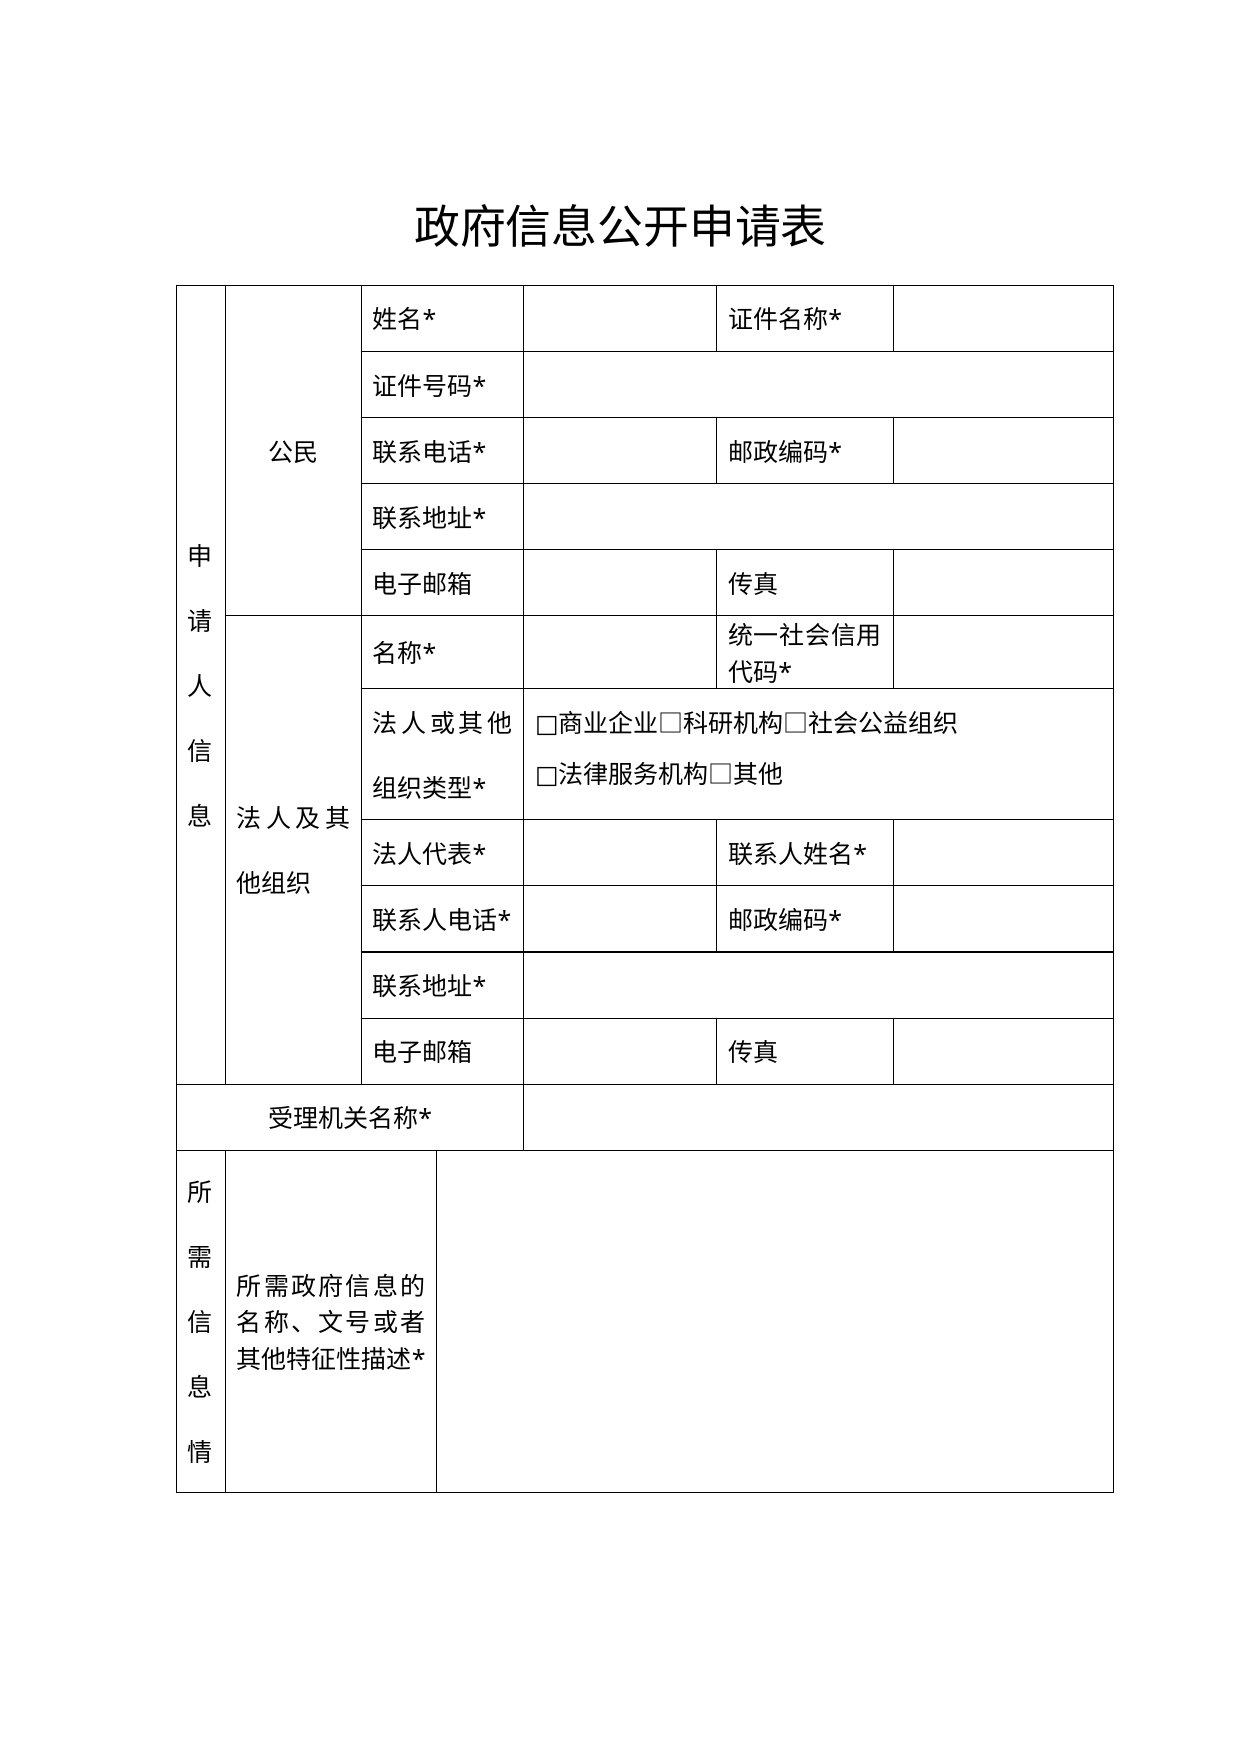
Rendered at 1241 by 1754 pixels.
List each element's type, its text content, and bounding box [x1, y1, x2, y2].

table_cell 邮政编码* [717, 886, 893, 951]
table_header 申请人信息 [177, 286, 225, 1083]
table_cell 名称* [362, 616, 523, 688]
table_cell [894, 820, 1113, 885]
table_cell 所需政府信息的名称、文号或者其他特征性描述* [226, 1151, 436, 1492]
table_header 公民 [226, 286, 361, 615]
table_cell [524, 352, 1113, 417]
table_cell [524, 1019, 716, 1083]
table_cell [894, 616, 1113, 688]
table_cell [894, 418, 1113, 483]
table_cell [524, 820, 716, 885]
table_cell 电子邮箱 [362, 550, 523, 615]
table_header 姓名* [362, 286, 523, 351]
table_header [894, 286, 1113, 351]
table_cell [524, 1085, 1113, 1149]
table_cell 所需信息情况 [177, 1151, 225, 1492]
table_cell [524, 550, 716, 615]
table_cell 联系电话* [362, 418, 523, 483]
table_cell [894, 550, 1113, 615]
table_cell 法人及其他组织 [226, 616, 361, 1083]
table_cell 电子邮箱 [362, 1019, 523, 1083]
table_cell [894, 1019, 1113, 1083]
table_cell [524, 418, 716, 483]
table_cell 邮政编码* [717, 418, 893, 483]
table_cell [524, 616, 716, 688]
table_cell 联系地址* [362, 953, 523, 1017]
table_cell 传真 [717, 550, 893, 615]
table_cell 统一社会信用代码* [717, 616, 893, 688]
table_cell [894, 886, 1113, 951]
table_header [524, 286, 716, 351]
table_cell [437, 1151, 1113, 1492]
table_cell 传真 [717, 1019, 893, 1083]
table_cell [524, 484, 1113, 549]
table_cell 受理机关名称* [177, 1085, 523, 1149]
table_cell 法人代表* [362, 820, 523, 885]
table_cell □商业企业□科研机构□社会公益组织 □法律服务机构□其他 [524, 689, 1113, 819]
table_header 证件名称* [717, 286, 893, 351]
text 政府信息公开申请表 [187, 174, 1053, 272]
table_cell 法人或其他组织类型* [362, 689, 523, 819]
table_cell 联系地址* [362, 484, 523, 549]
table_cell 证件号码* [362, 352, 523, 417]
table_cell 联系人电话* [362, 886, 523, 951]
table_cell [524, 953, 1113, 1017]
table_cell 联系人姓名* [717, 820, 893, 885]
table_cell [524, 886, 716, 951]
